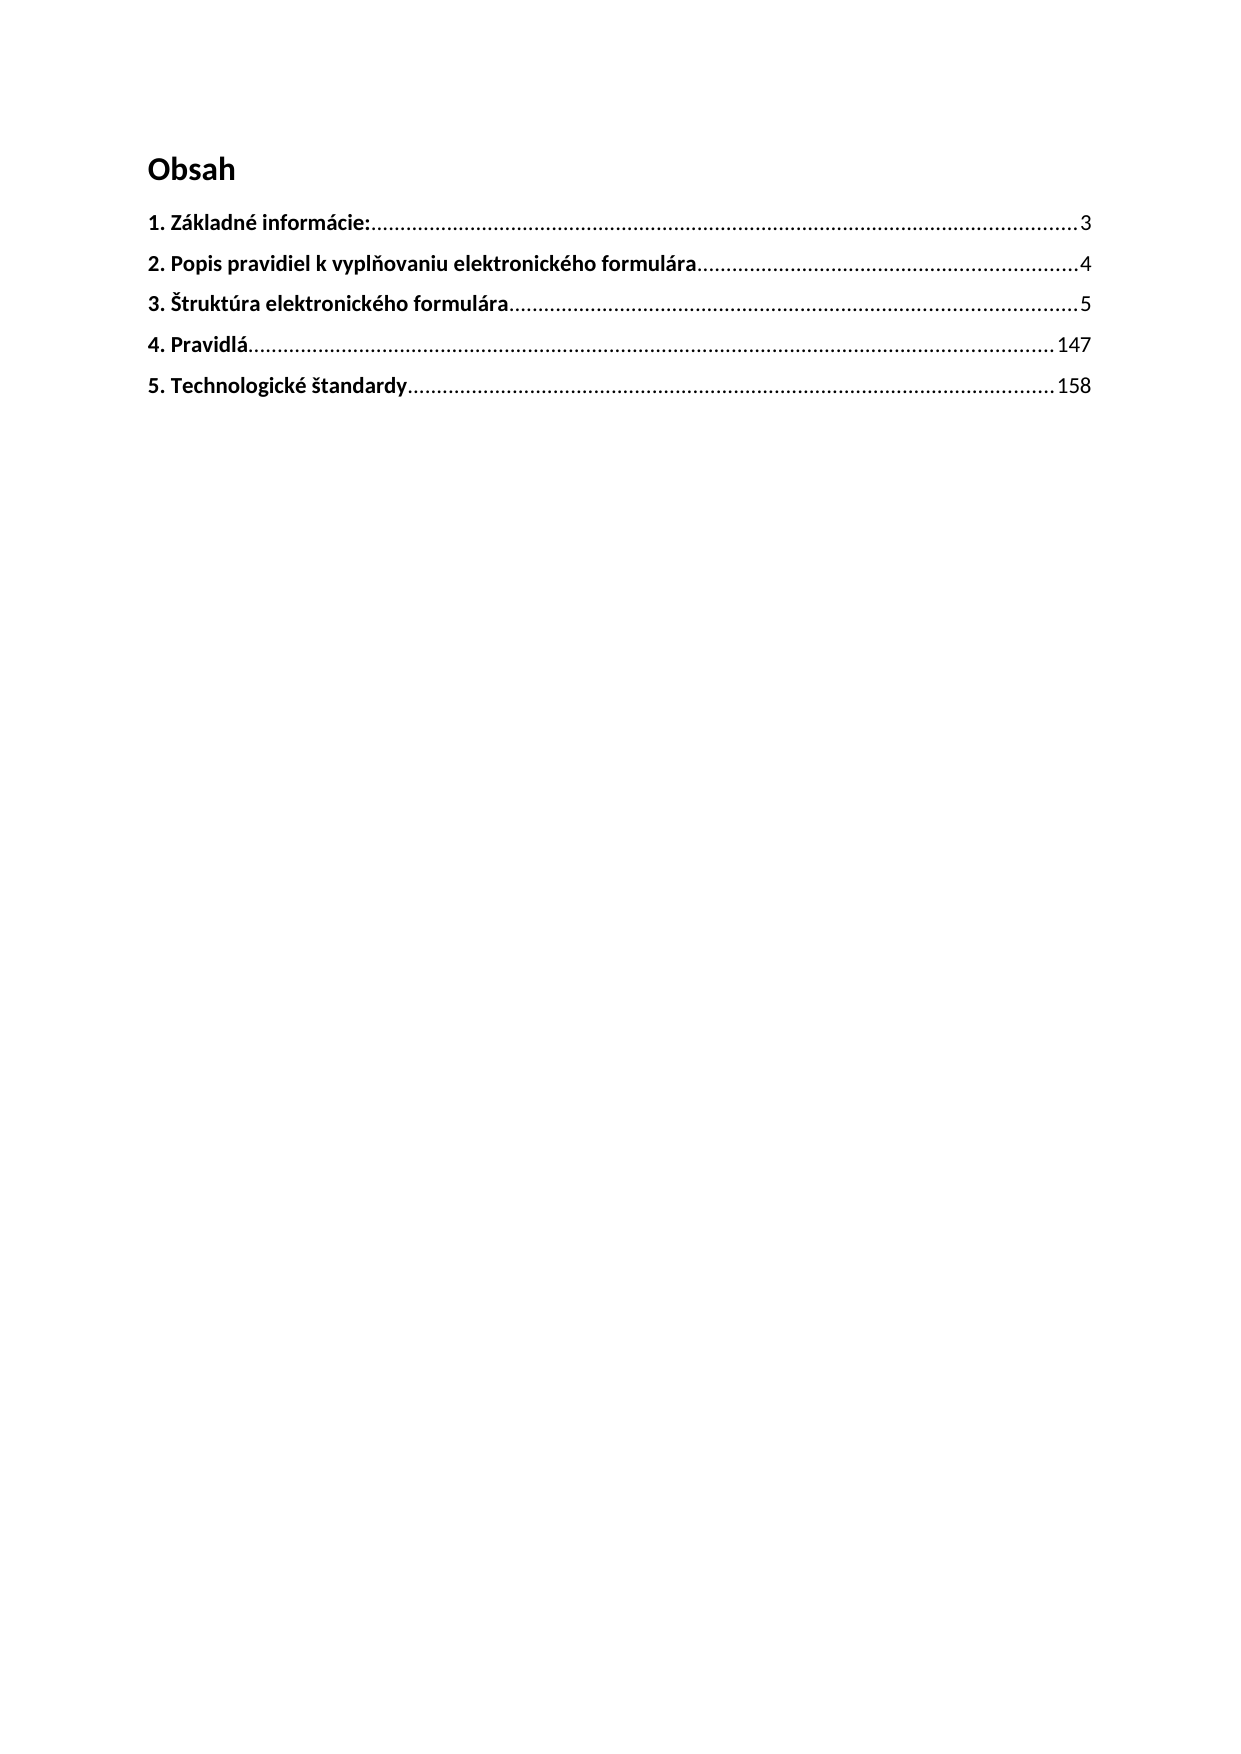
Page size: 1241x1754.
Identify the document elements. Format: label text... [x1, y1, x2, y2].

text 3. Štruktúra elektronického formulára 5 [148, 289, 1093, 317]
text 5. Technologické štandardy 158 [148, 371, 1093, 399]
text 2. Popis pravidiel k vyplňovaniu elektronického formulára 4 [148, 249, 1093, 277]
text 1. Základné informácie: 3 [148, 208, 1093, 236]
text Obsah [148, 148, 1093, 188]
text 4. Pravidlá 147 [148, 330, 1093, 358]
